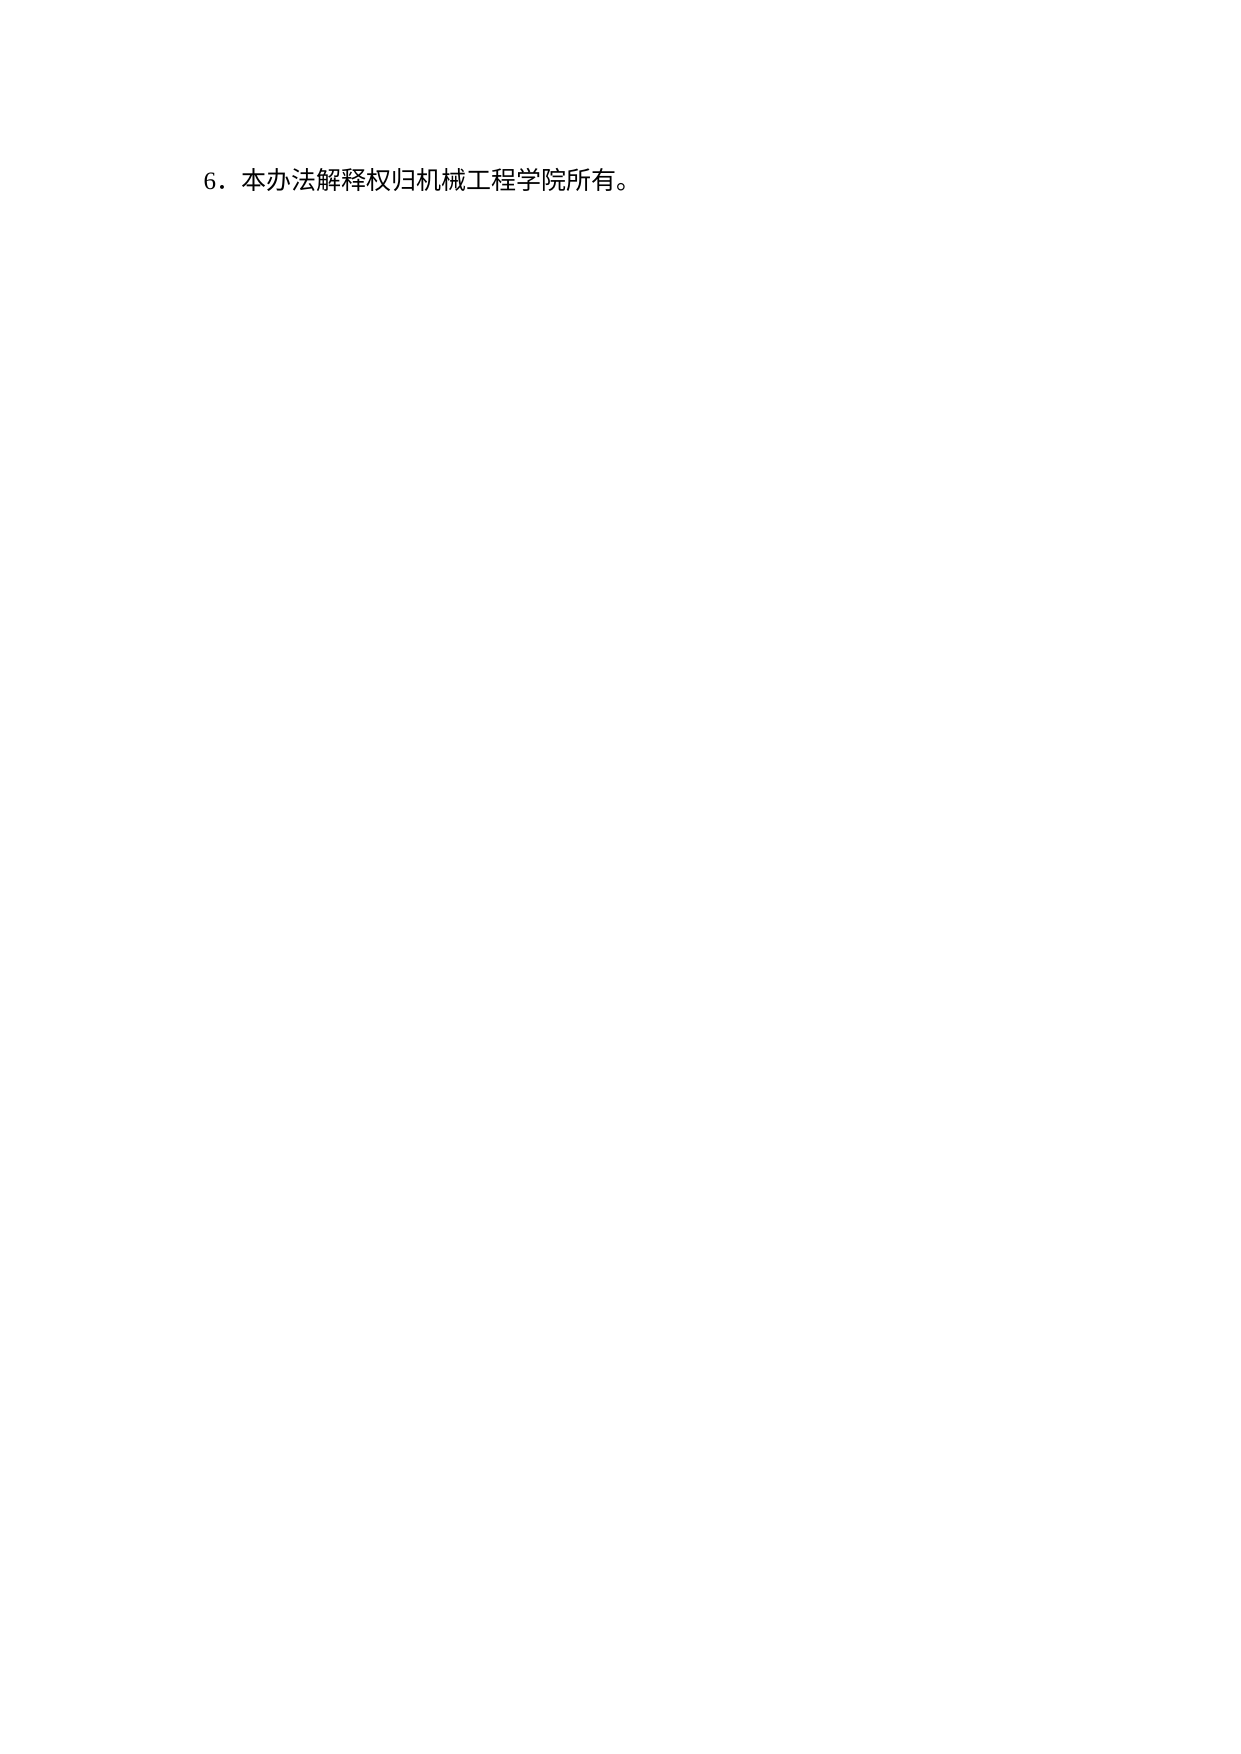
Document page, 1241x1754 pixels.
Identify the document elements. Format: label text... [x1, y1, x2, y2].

text 6．本办法解释权归机械工程学院所有。 [159, 146, 1081, 211]
